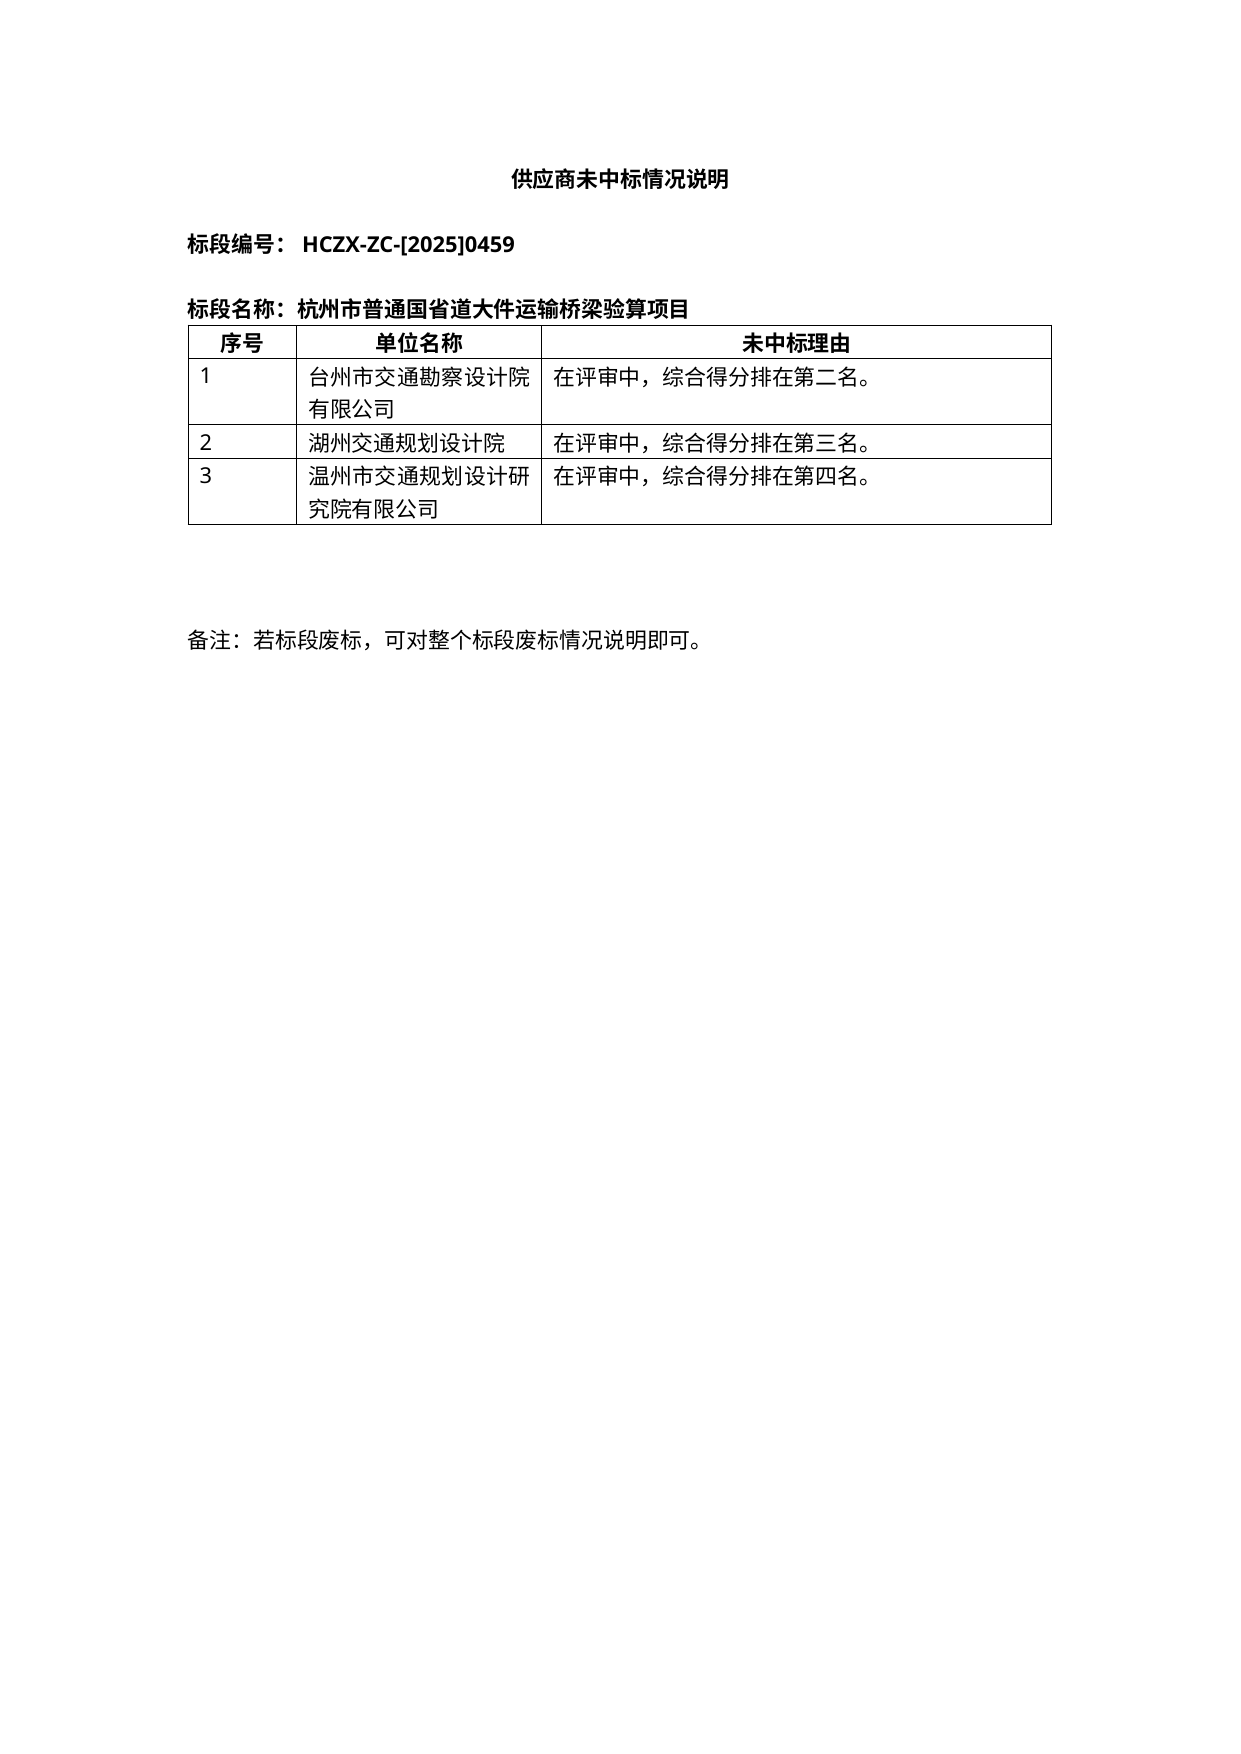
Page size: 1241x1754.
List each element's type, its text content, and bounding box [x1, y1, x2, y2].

text 标段名称：杭州市普通国省道大件运输桥梁验算项目 [187, 292, 1053, 324]
table_cell 在评审中，综合得分排在第二名。 [542, 359, 1051, 424]
table_header 序号 [189, 326, 296, 358]
table_header 单位名称 [297, 326, 541, 358]
table_cell 2 [189, 425, 296, 458]
table_header 未中标理由 [542, 326, 1051, 358]
table_cell 台州市交通勘察设计院有限公司 [297, 359, 541, 424]
table_cell 在评审中，综合得分排在第三名。 [542, 425, 1051, 458]
text 标段编号： HCZX-ZC-[2025]0459 [187, 227, 1053, 259]
table_cell 温州市交通规划设计研究院有限公司 [297, 459, 541, 524]
table_cell 在评审中，综合得分排在第四名。 [542, 459, 1051, 524]
text 供应商未中标情况说明 [187, 162, 1053, 194]
table_cell 湖州交通规划设计院 [297, 425, 541, 458]
text 备注：若标段废标，可对整个标段废标情况说明即可。 [187, 622, 1053, 655]
table_cell 3 [189, 459, 296, 524]
table_cell 1 [189, 359, 296, 424]
